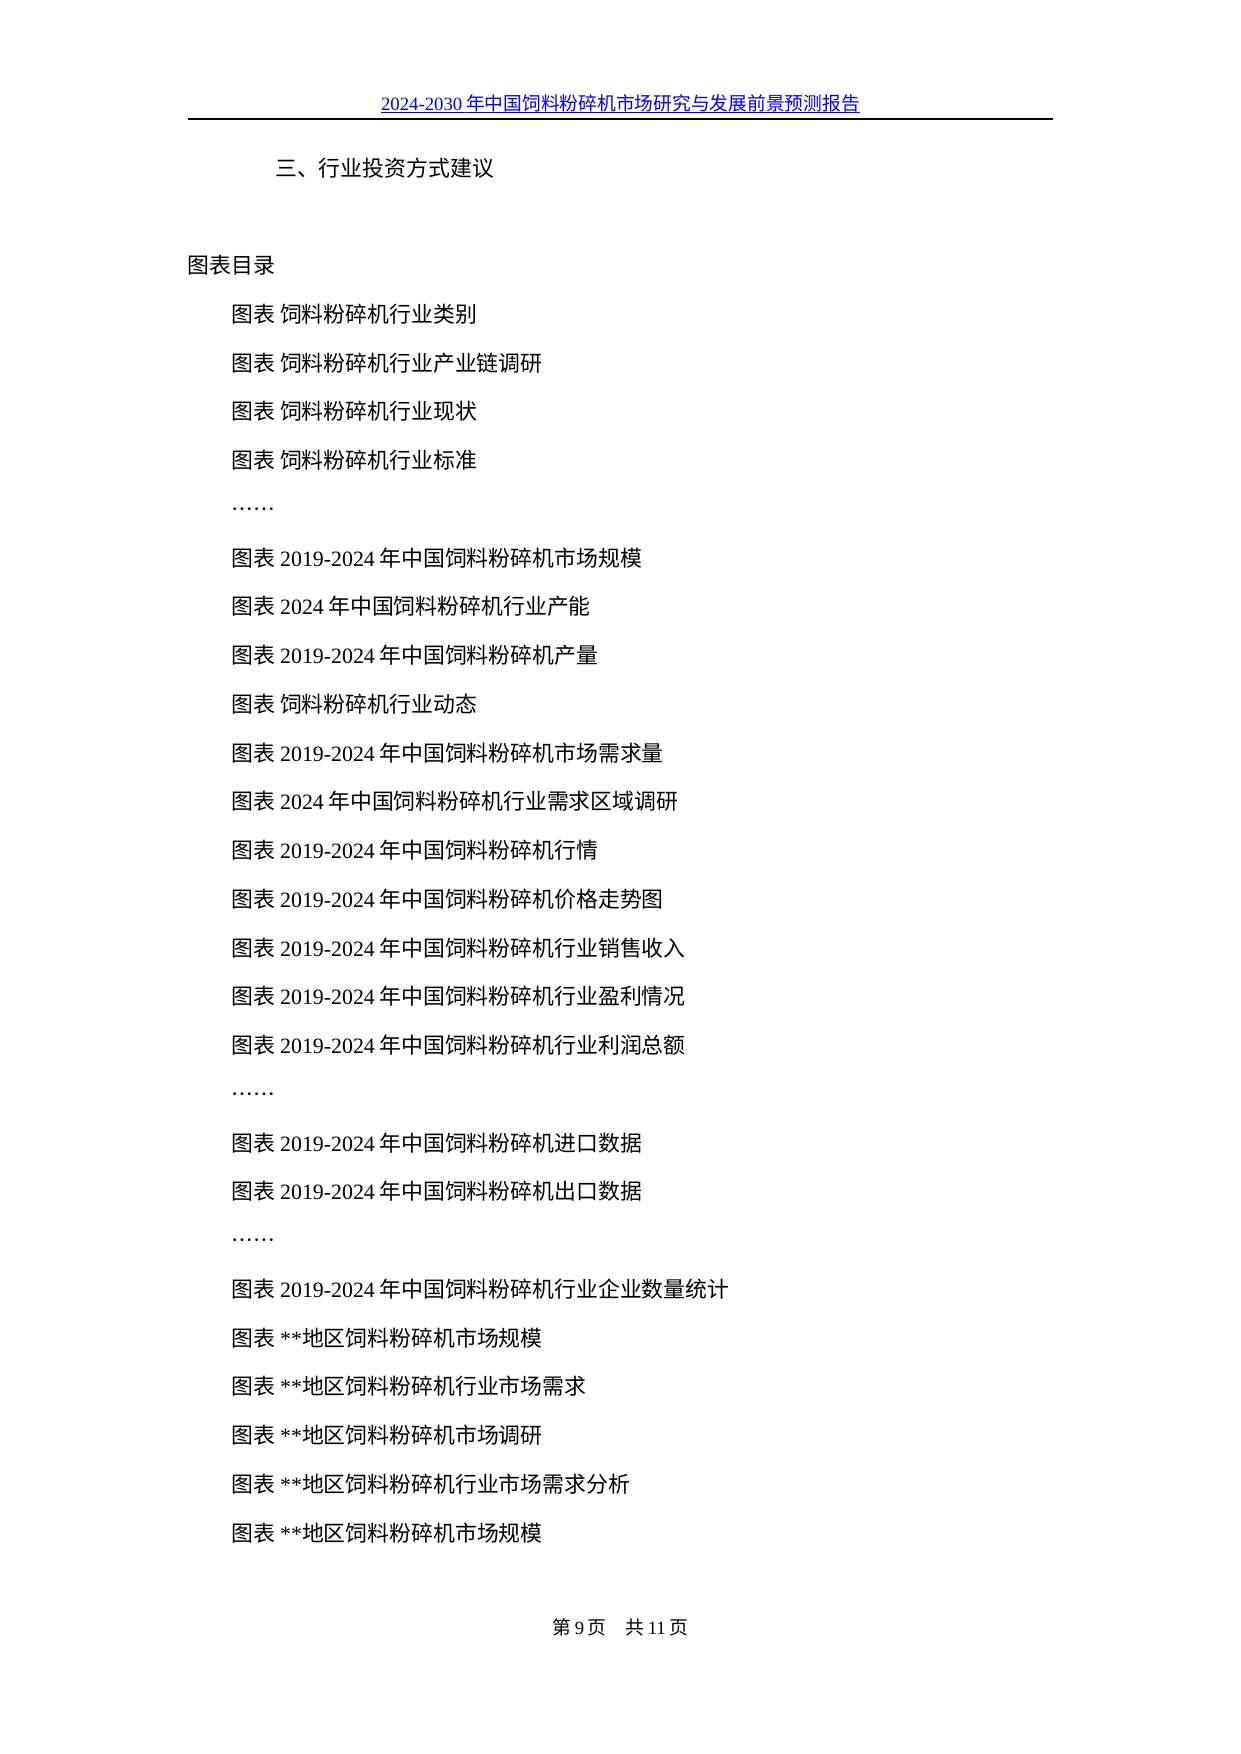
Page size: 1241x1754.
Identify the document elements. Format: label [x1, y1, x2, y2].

text [187, 150, 1053, 1548]
